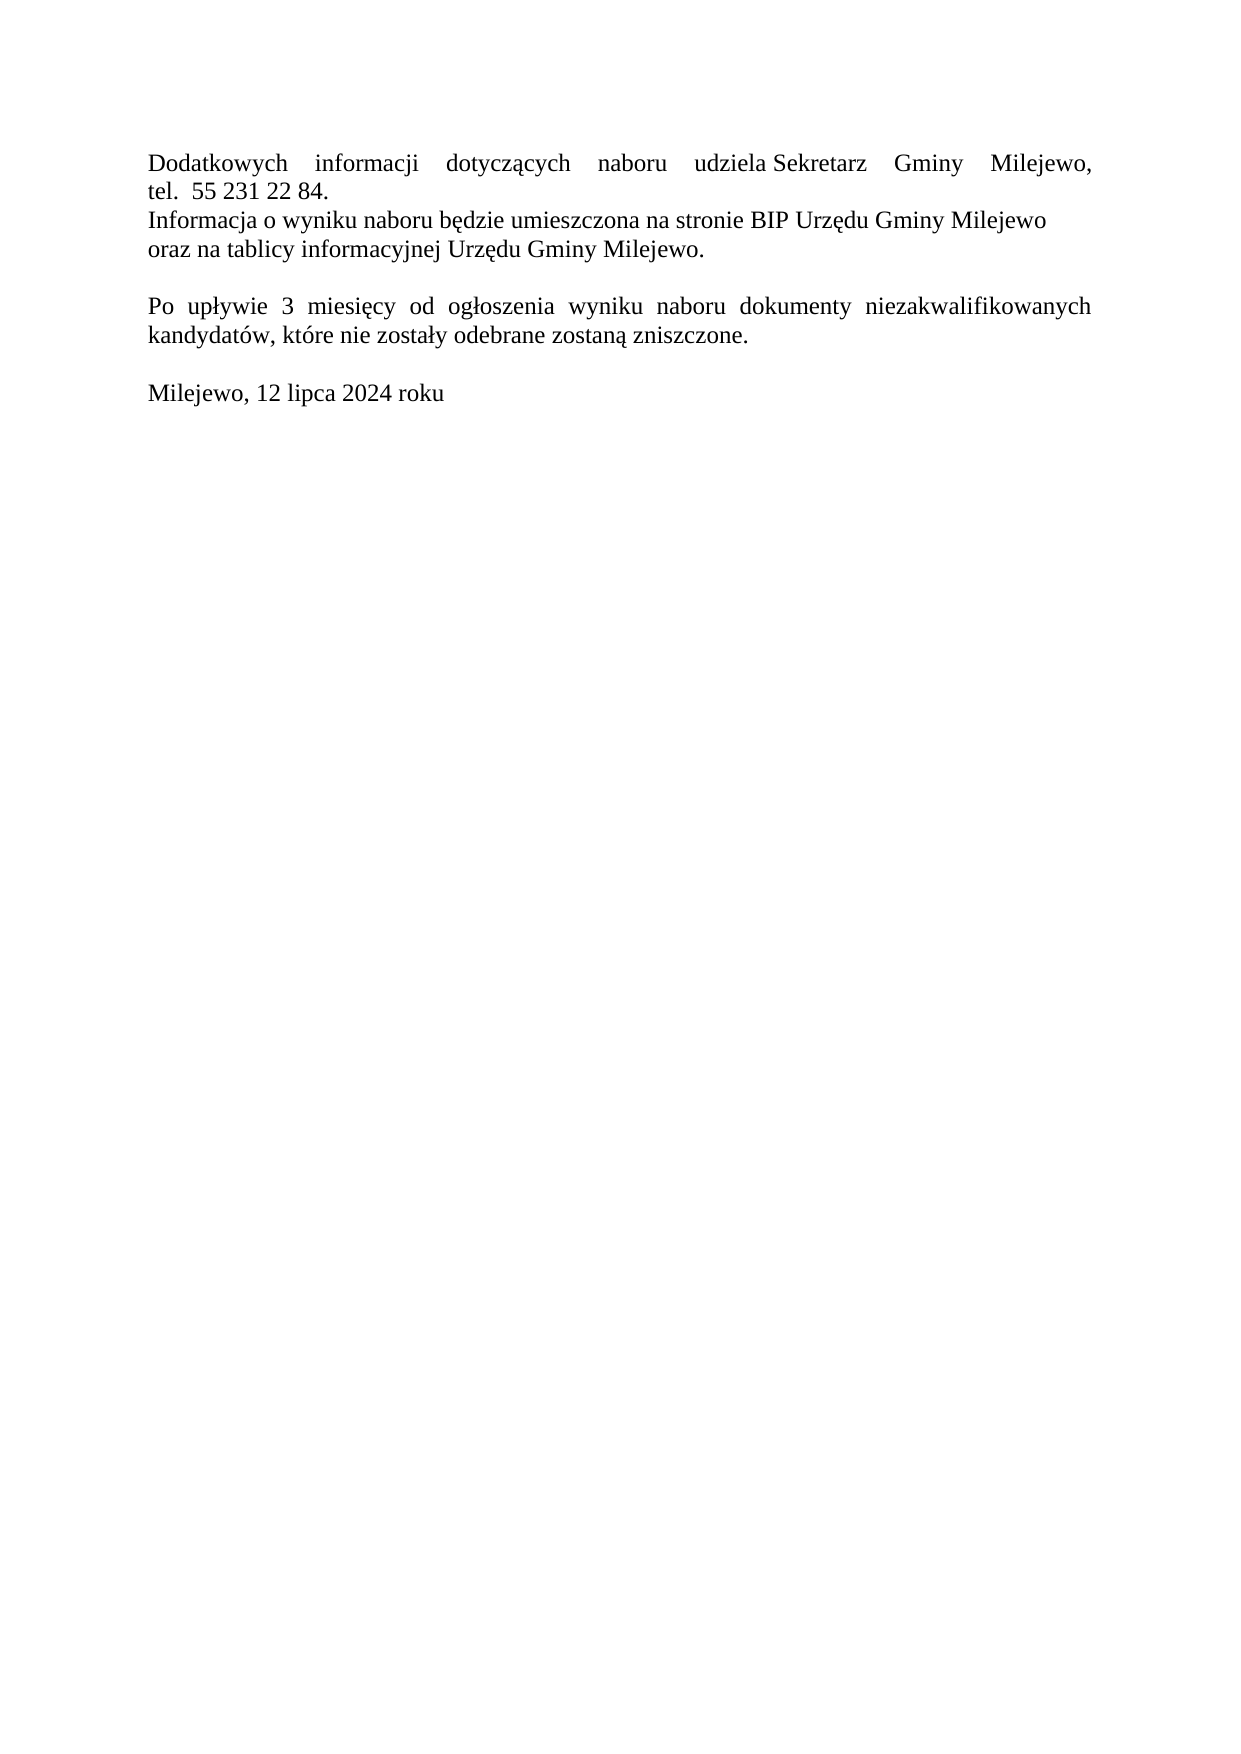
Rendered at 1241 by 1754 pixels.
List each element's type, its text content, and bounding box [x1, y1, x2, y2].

text Informacja o wyniku naboru będzie umieszczona na stronie BIP Urzędu Gminy Milejewo oraz na tablicy informacyjnej Urzędu Gminy Milejewo. [148, 205, 1093, 291]
text Dodatkowych informacji dotyczących naboru udziela Sekretarz Gminy Milejewo, tel. 55 231 22 84. [148, 148, 1093, 205]
text Milejewo, 12 lipca 2024 roku [148, 378, 1093, 406]
text Po upływie 3 miesięcy od ogłoszenia wyniku naboru dokumenty niezakwalifikowanych kandydatów, które nie zostały odebrane zostaną zniszczone. [148, 291, 1093, 349]
